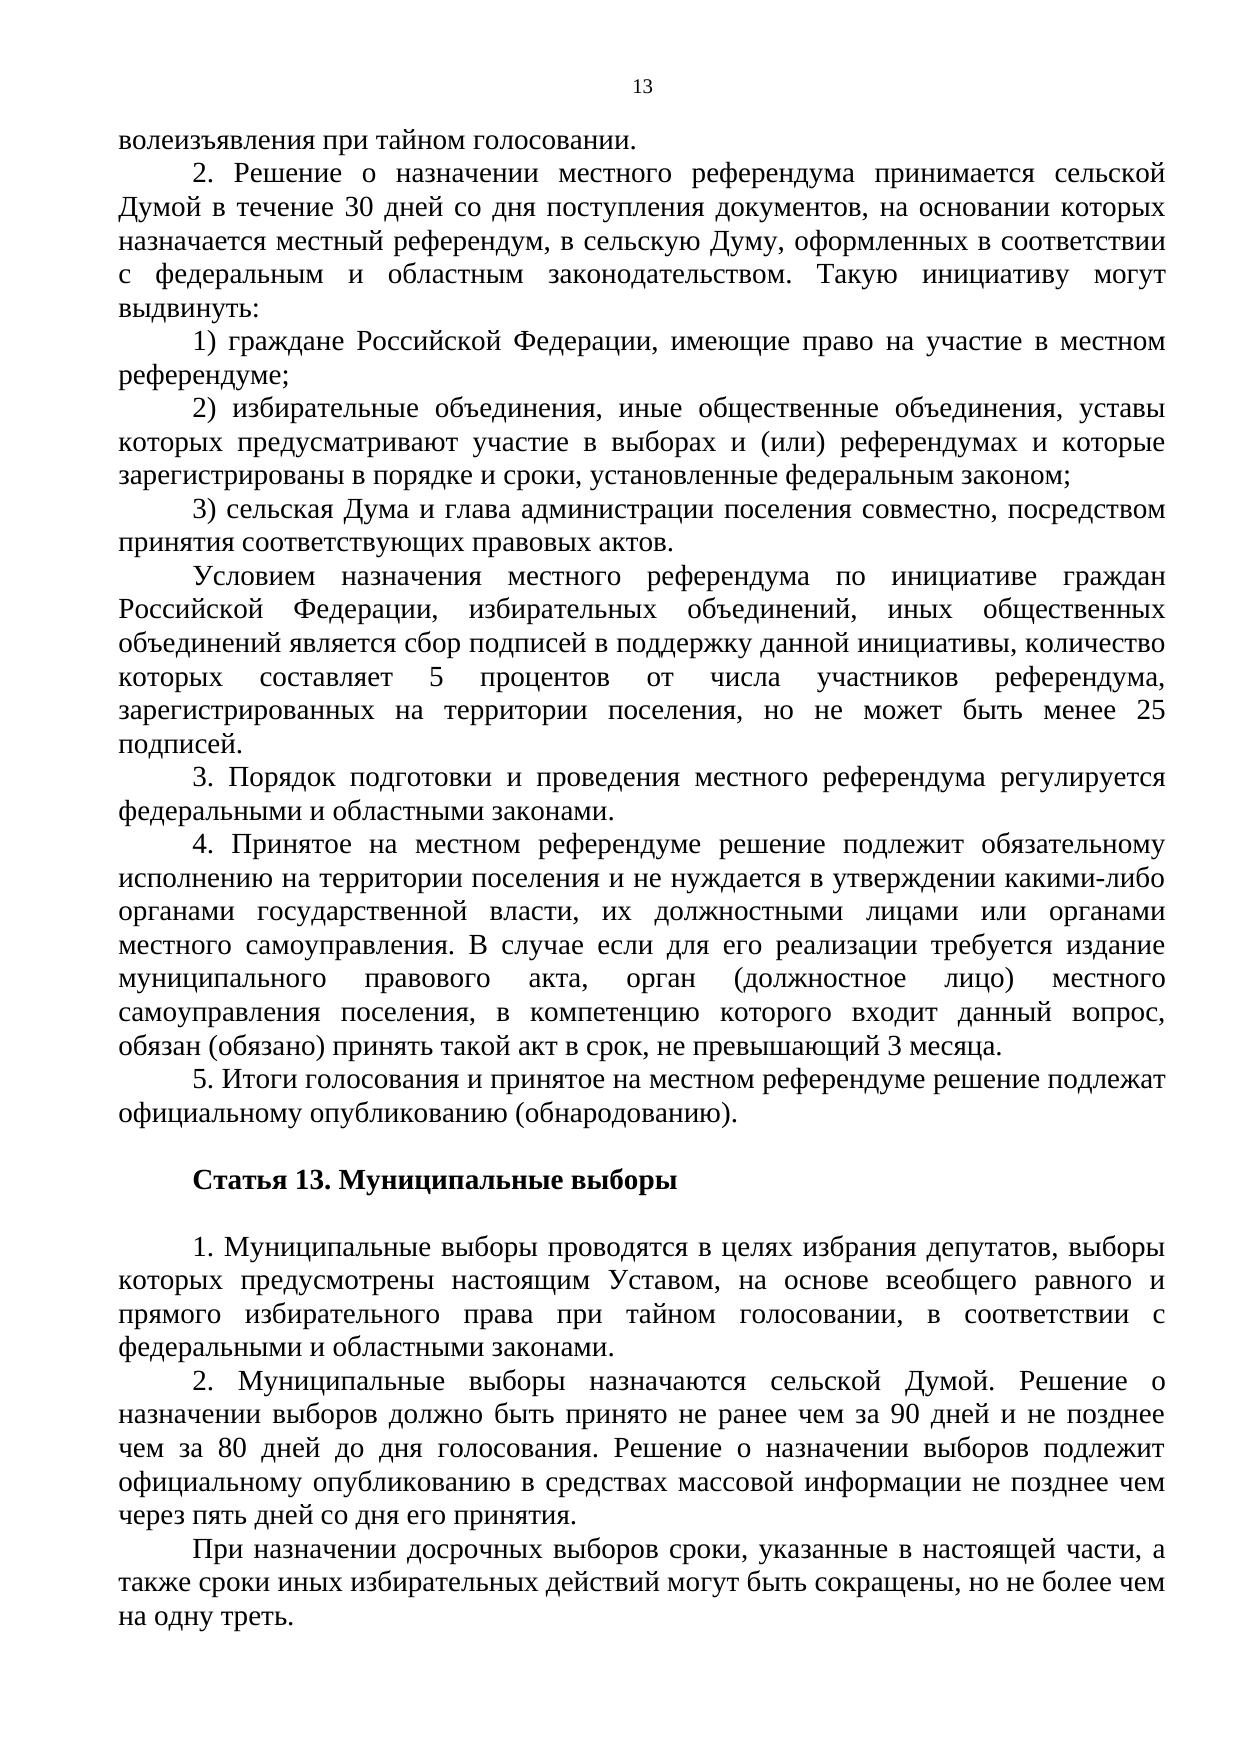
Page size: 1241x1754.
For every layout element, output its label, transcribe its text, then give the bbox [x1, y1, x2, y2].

text 1. Муниципальные выборы проводятся в целях избрания депутатов, выборы которых предусмотрены настоящим Уставом, на основе всеобщего равного и прямого избирательного права при тайном голосовании, в соответствии с федеральными и областными законами. [118, 1229, 1167, 1363]
text 1) граждане Российской Федерации, имеющие право на участие в местном референдуме; [118, 323, 1167, 390]
text 4. Принятое на местном референдуме решение подлежит обязательному исполнению на территории поселения и не нуждается в утверждении какими-либо органами государственной власти, их должностными лицами или органами местного самоуправления. В случае если для его реализации требуется издание муниципального правового акта, орган (должностное лицо) местного самоуправления поселения, в компетенцию которого входит данный вопрос, обязан (обязано) принять такой акт в срок, не превышающий 3 месяца. [118, 826, 1167, 1061]
text 3. Порядок подготовки и проведения местного референдума регулируется федеральными и областными законами. [118, 759, 1167, 826]
text 5. Итоги голосования и принятое на местном референдуме решение подлежат официальному опубликованию (обнародованию). [118, 1061, 1167, 1128]
text 3) сельская Дума и глава администрации поселения совместно, посредством принятия соответствующих правовых актов. [118, 491, 1167, 558]
text 2) избирательные объединения, иные общественные объединения, уставы которых предусматривают участие в выборах и (или) референдумах и которые зарегистрированы в порядке и сроки, установленные федеральным законом; [118, 390, 1167, 491]
text 2. Муниципальные выборы назначаются сельской Думой. Решение о назначении выборов должно быть принято не ранее чем за 90 дней и не позднее чем за 80 дней до дня голосования. Решение о назначении выборов подлежит официальному опубликованию в средствах массовой информации не позднее чем через пять дней со дня его принятия. [118, 1363, 1167, 1531]
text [118, 122, 1167, 156]
text Статья 13. Муниципальные выборы [118, 1162, 1167, 1195]
text 2. Решение о назначении местного референдума принимается сельской Думой в течение 30 дней со дня поступления документов, на основании которых назначается местный референдум, в сельскую Думу, оформленных в соответствии с федеральным и областным законодательством. Такую инициативу могут выдвинуть: [118, 156, 1167, 323]
text При назначении досрочных выборов сроки, указанные в настоящей части, а также сроки иных избирательных действий могут быть сокращены, но не более чем на одну треть. [118, 1531, 1167, 1631]
text Условием назначения местного референдума по инициативе граждан Российской Федерации, избирательных объединений, иных общественных объединений является сбор подписей в поддержку данной инициативы, количество которых составляет 5 процентов от числа участников референдума, зарегистрированных на территории поселения, но не может быть менее 25 подписей. [118, 558, 1167, 759]
